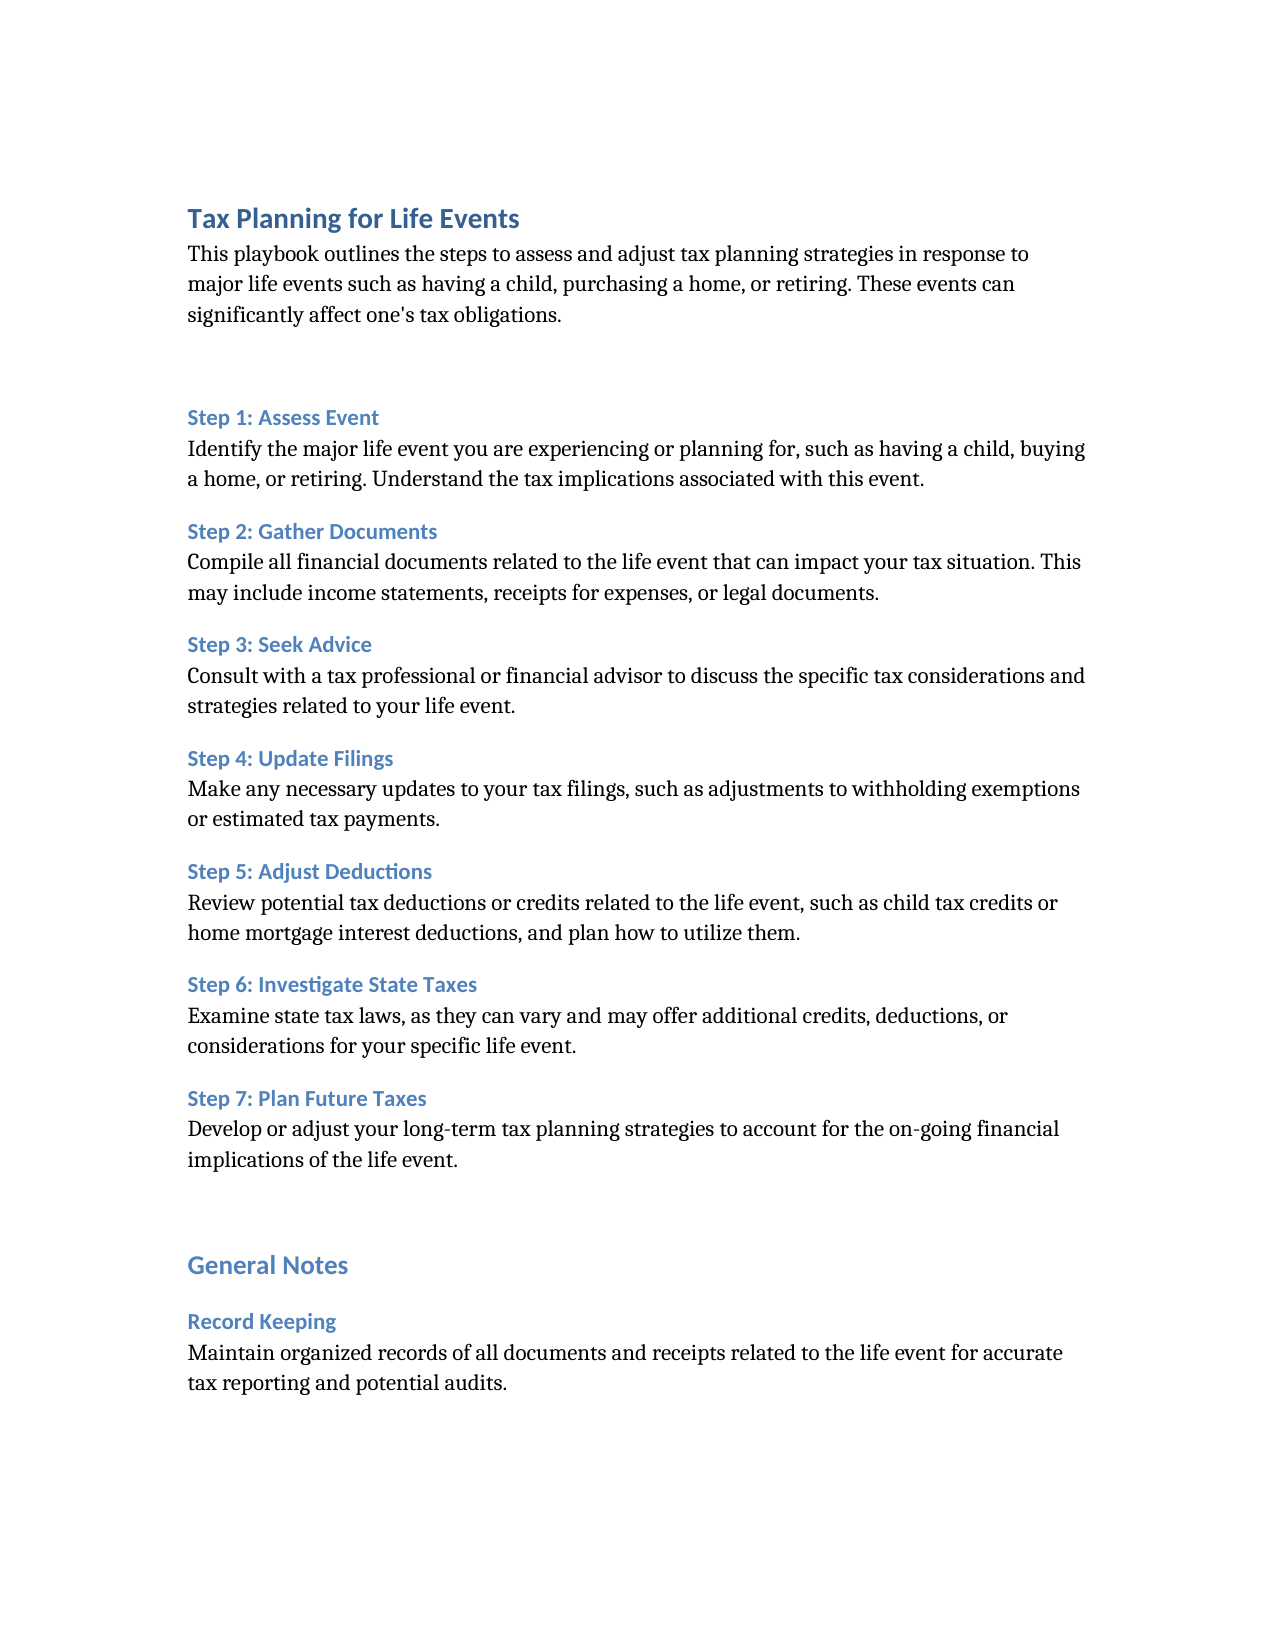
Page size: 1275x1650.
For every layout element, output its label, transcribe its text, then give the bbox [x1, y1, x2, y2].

subtitle Step 2: Gather Documents [187, 517, 1087, 545]
subtitle Step 4: Update Filings [187, 744, 1087, 772]
subtitle Tax Planning for Life Events [187, 200, 1087, 236]
subtitle Record Keeping [187, 1307, 1087, 1335]
text Review potential tax deductions or credits related to the life event, such as child tax credits or home mortgage interest deductions, and plan how to utilize them. [187, 889, 1087, 946]
subtitle Step 7: Plan Future Taxes [187, 1084, 1087, 1112]
subtitle Step 1: Assess Event [187, 403, 1087, 431]
subtitle Step 3: Seek Advice [187, 630, 1087, 658]
text Examine state tax laws, as they can vary and may offer additional credits, deductions, or considerations for your specific life event. [187, 1003, 1087, 1059]
text Develop or adjust your long-term tax planning strategies to account for the on-going financial implications of the life event. [187, 1116, 1087, 1173]
text Make any necessary updates to your tax filings, such as adjustments to withholding exemptions or estimated tax payments. [187, 776, 1087, 832]
text Identify the major life event you are experiencing or planning for, such as having a child, buying a home, or retiring. Understand the tax implications associated with this event. [187, 436, 1087, 492]
text Compile all financial documents related to the life event that can impact your tax situation. This may include income statements, receipts for expenses, or legal documents. [187, 549, 1087, 606]
subtitle General Notes [187, 1248, 1087, 1282]
subtitle Step 6: Investigate State Taxes [187, 971, 1087, 999]
text This playbook outlines the steps to assess and adjust tax planning strategies in response to major life events such as having a child, purchasing a home, or retiring. These events can significantly affect one's tax obligations. [187, 241, 1087, 328]
text Maintain organized records of all documents and receipts related to the life event for accurate tax reporting and potential audits. [187, 1339, 1087, 1396]
text Consult with a tax professional or financial advisor to discuss the specific tax considerations and strategies related to your life event. [187, 662, 1087, 719]
subtitle Step 5: Adjust Deductions [187, 857, 1087, 885]
